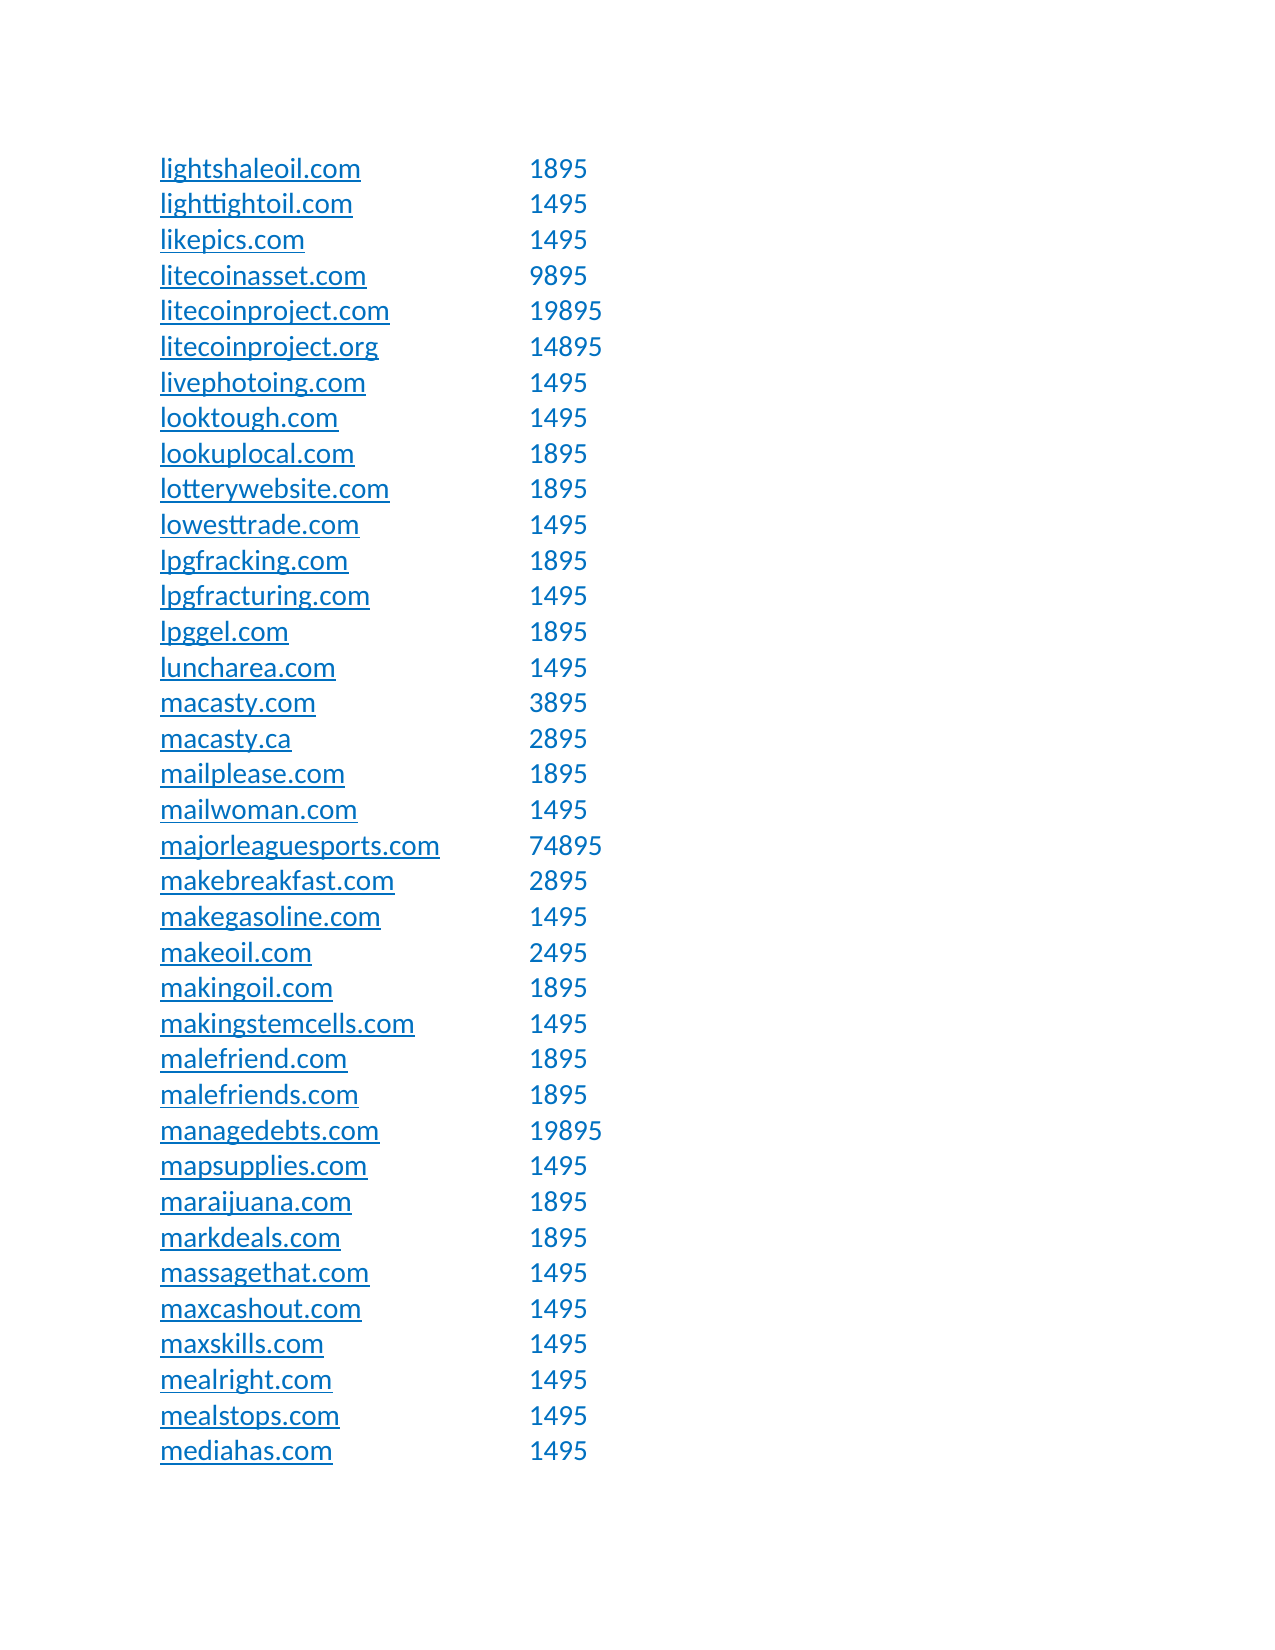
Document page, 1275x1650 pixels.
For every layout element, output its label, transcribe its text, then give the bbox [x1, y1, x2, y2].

table_cell 1495 [518, 1005, 629, 1041]
table_cell livephotoing.com [149, 364, 517, 399]
table_cell 9895 [518, 257, 629, 292]
table_cell makebreakfast.com [149, 863, 517, 898]
table_cell 1895 [518, 1041, 629, 1076]
table_cell 1895 [518, 613, 629, 649]
table_cell mailplease.com [149, 756, 517, 791]
table_cell 1895 [518, 542, 629, 577]
table_cell lpgfracturing.com [149, 578, 517, 613]
table_cell 1495 [518, 649, 629, 684]
table_cell 1495 [518, 1397, 629, 1432]
table_cell 1495 [518, 1326, 629, 1361]
table_cell mealstops.com [149, 1397, 517, 1432]
table_cell 2495 [518, 934, 629, 969]
table_cell lowesttrade.com [149, 506, 517, 542]
table_cell 1495 [518, 186, 629, 221]
table_cell 1495 [518, 364, 629, 399]
table_cell luncharea.com [149, 649, 517, 684]
table_cell 1495 [518, 221, 629, 257]
table_cell 1895 [518, 435, 629, 471]
table_cell mealright.com [149, 1361, 517, 1397]
table_cell 2895 [518, 720, 629, 756]
table_cell malefriends.com [149, 1076, 517, 1112]
table_cell 1495 [518, 1290, 629, 1326]
table_cell 19895 [518, 1112, 629, 1147]
table_cell maxskills.com [149, 1326, 517, 1361]
table_cell 1495 [518, 1361, 629, 1397]
table_cell 19895 [518, 293, 629, 328]
table_cell malefriend.com [149, 1041, 517, 1076]
table_cell makingoil.com [149, 969, 517, 1005]
table_cell 1895 [518, 1183, 629, 1219]
table_cell 1495 [518, 399, 629, 435]
table_cell 1495 [518, 1433, 629, 1468]
table_cell looktough.com [149, 399, 517, 435]
table_cell 1895 [518, 1076, 629, 1112]
table_cell mailwoman.com [149, 791, 517, 827]
table_cell 1495 [518, 791, 629, 827]
table_cell 1895 [518, 756, 629, 791]
table_cell 3895 [518, 684, 629, 720]
table_cell 1495 [518, 1148, 629, 1183]
table_cell 2895 [518, 863, 629, 898]
table_cell mediahas.com [149, 1433, 517, 1468]
table_cell lpgfracking.com [149, 542, 517, 577]
table_cell massagethat.com [149, 1254, 517, 1290]
table_cell lpggel.com [149, 613, 517, 649]
table_cell 14895 [518, 328, 629, 364]
table_cell litecoinproject.com [149, 293, 517, 328]
table_cell makeoil.com [149, 934, 517, 969]
table_cell lightshaleoil.com [149, 150, 517, 186]
table_cell mapsupplies.com [149, 1148, 517, 1183]
table_cell maxcashout.com [149, 1290, 517, 1326]
table_cell 1495 [518, 506, 629, 542]
table_cell 1895 [518, 471, 629, 506]
table_cell makegasoline.com [149, 898, 517, 934]
table_cell 1495 [518, 578, 629, 613]
table_cell litecoinproject.org [149, 328, 517, 364]
table_cell lookuplocal.com [149, 435, 517, 471]
table_cell 1895 [518, 150, 629, 186]
table_cell macasty.ca [149, 720, 517, 756]
table_cell managedebts.com [149, 1112, 517, 1147]
table_cell 1895 [518, 1219, 629, 1254]
table_cell 1495 [518, 898, 629, 934]
table_cell majorleaguesports.com [149, 827, 517, 862]
table_cell maraijuana.com [149, 1183, 517, 1219]
table_cell litecoinasset.com [149, 257, 517, 292]
table_cell 74895 [518, 827, 629, 862]
table_cell makingstemcells.com [149, 1005, 517, 1041]
table_cell likepics.com [149, 221, 517, 257]
table_cell macasty.com [149, 684, 517, 720]
table_cell lighttightoil.com [149, 186, 517, 221]
table_cell markdeals.com [149, 1219, 517, 1254]
table_cell 1495 [518, 1254, 629, 1290]
table_cell 1895 [518, 969, 629, 1005]
table_cell lotterywebsite.com [149, 471, 517, 506]
